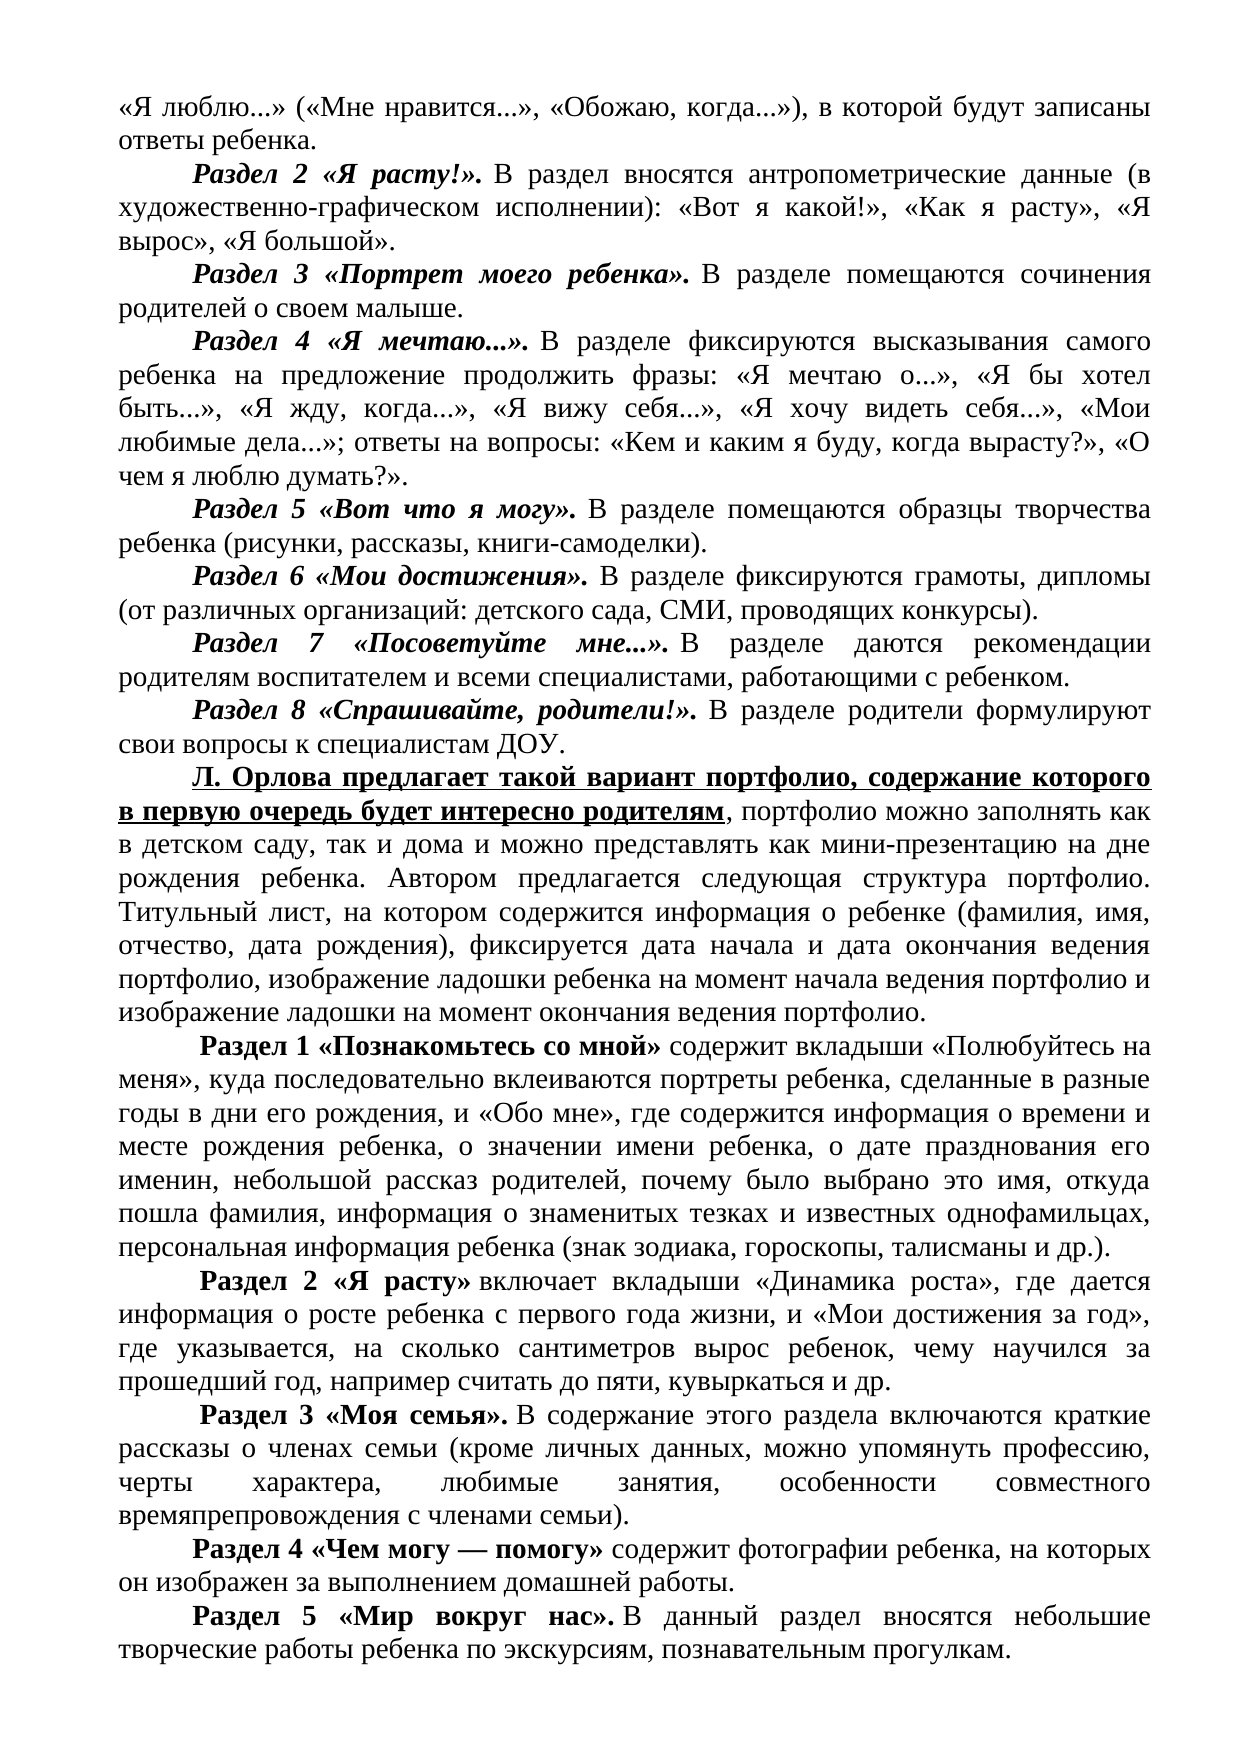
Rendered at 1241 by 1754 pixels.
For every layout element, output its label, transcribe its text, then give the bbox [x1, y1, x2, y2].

text Раздел 4 «Я мечтаю...». В разделе фиксируются высказывания самого ребенка на предложение продолжить фразы: «Я мечтаю о...», «Я бы хотел быть...», «Я жду, когда...», «Я вижу себя...», «Я хочу видеть себя...», «Мои любимые дела...»; ответы на вопросы: «Кем и каким я буду, когда вырасту?», «О чем я люблю думать?». [118, 323, 1152, 491]
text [118, 89, 1152, 156]
text Л. Орлова предлагает такой вариант портфолио, содержание которого в первую очередь будет интересно родителям, портфолио можно заполнять как в детском саду, так и дома и можно представлять как мини-презентацию на дне рождения ребенка. Автором предлагается следующая структура портфолио. Титульный лист, на котором содержится информация о ребенке (фамилия, имя, отчество, дата рождения), фиксируется дата начала и дата окончания ведения портфолио, изображение ладошки ребенка на момент начала ведения портфолио и изображение ладошки на момент окончания ведения портфолио. [118, 759, 1152, 1028]
text Раздел 5 «Вот что я могу». В разделе помещаются образцы творчества ребенка (рисунки, рассказы, книги-самоделки). [118, 491, 1152, 558]
text Раздел 8 «Спрашивайте, родители!». В разделе родители формулируют свои вопросы к специалистам ДОУ. [118, 692, 1152, 759]
text Раздел 1 «Познакомьтесь со мной» содержит вкладыши «Полюбуйтесь на меня», куда последовательно вклеиваются портреты ребенка, сделанные в разные годы в дни его рождения, и «Обо мне», где содержится информация о времени и месте рождения ребенка, о значении имени ребенка, о дате празднования его именин, небольшой рассказ родителей, почему было выбрано это имя, откуда пошла фамилия, информация о знаменитых тезках и известных однофамильцах, персональная информация ребенка (знак зодиака, гороскопы, талисманы и др.). [118, 1028, 1152, 1263]
text Раздел 4 «Чем могу — помогу» содержит фотографии ребенка, на которых он изображен за выполнением домашней работы. [118, 1531, 1152, 1598]
text Раздел 5 «Мир вокруг нас». В данный раздел вносятся небольшие творческие работы ребенка по экскурсиям, познавательным прогулкам. [118, 1598, 1152, 1665]
text Раздел 6 «Мои достижения». В разделе фиксируются грамоты, дипломы (от различных организаций: детского сада, СМИ, проводящих конкурсы). [118, 558, 1152, 625]
text Раздел 3 «Моя семья». В содержание этого раздела включаются краткие рассказы о членах семьи (кроме личных данных, можно упомянуть профессию, черты характера, любимые занятия, особенности совместного времяпрепровождения с членами семьи). [118, 1397, 1152, 1531]
text Раздел 2 «Я расту!». В раздел вносятся антропометрические данные (в художественно-графическом исполнении): «Вот я какой!», «Как я расту», «Я вырос», «Я большой». [118, 156, 1152, 256]
text Раздел 3 «Портрет моего ребенка». В разделе помещаются сочинения родителей о своем малыше. [118, 256, 1152, 323]
text Раздел 2 «Я расту» включает вкладыши «Динамика роста», где дается информация о росте ребенка с первого года жизни, и «Мои достижения за год», где указывается, на сколько сантиметров вырос ребенок, чему научился за прошедший год, например считать до пяти, кувыркаться и др. [118, 1263, 1152, 1397]
text Раздел 7 «Посоветуйте мне...». В разделе даются рекомендации родителям воспитателем и всеми специалистами, работающими с ребенком. [118, 625, 1152, 692]
